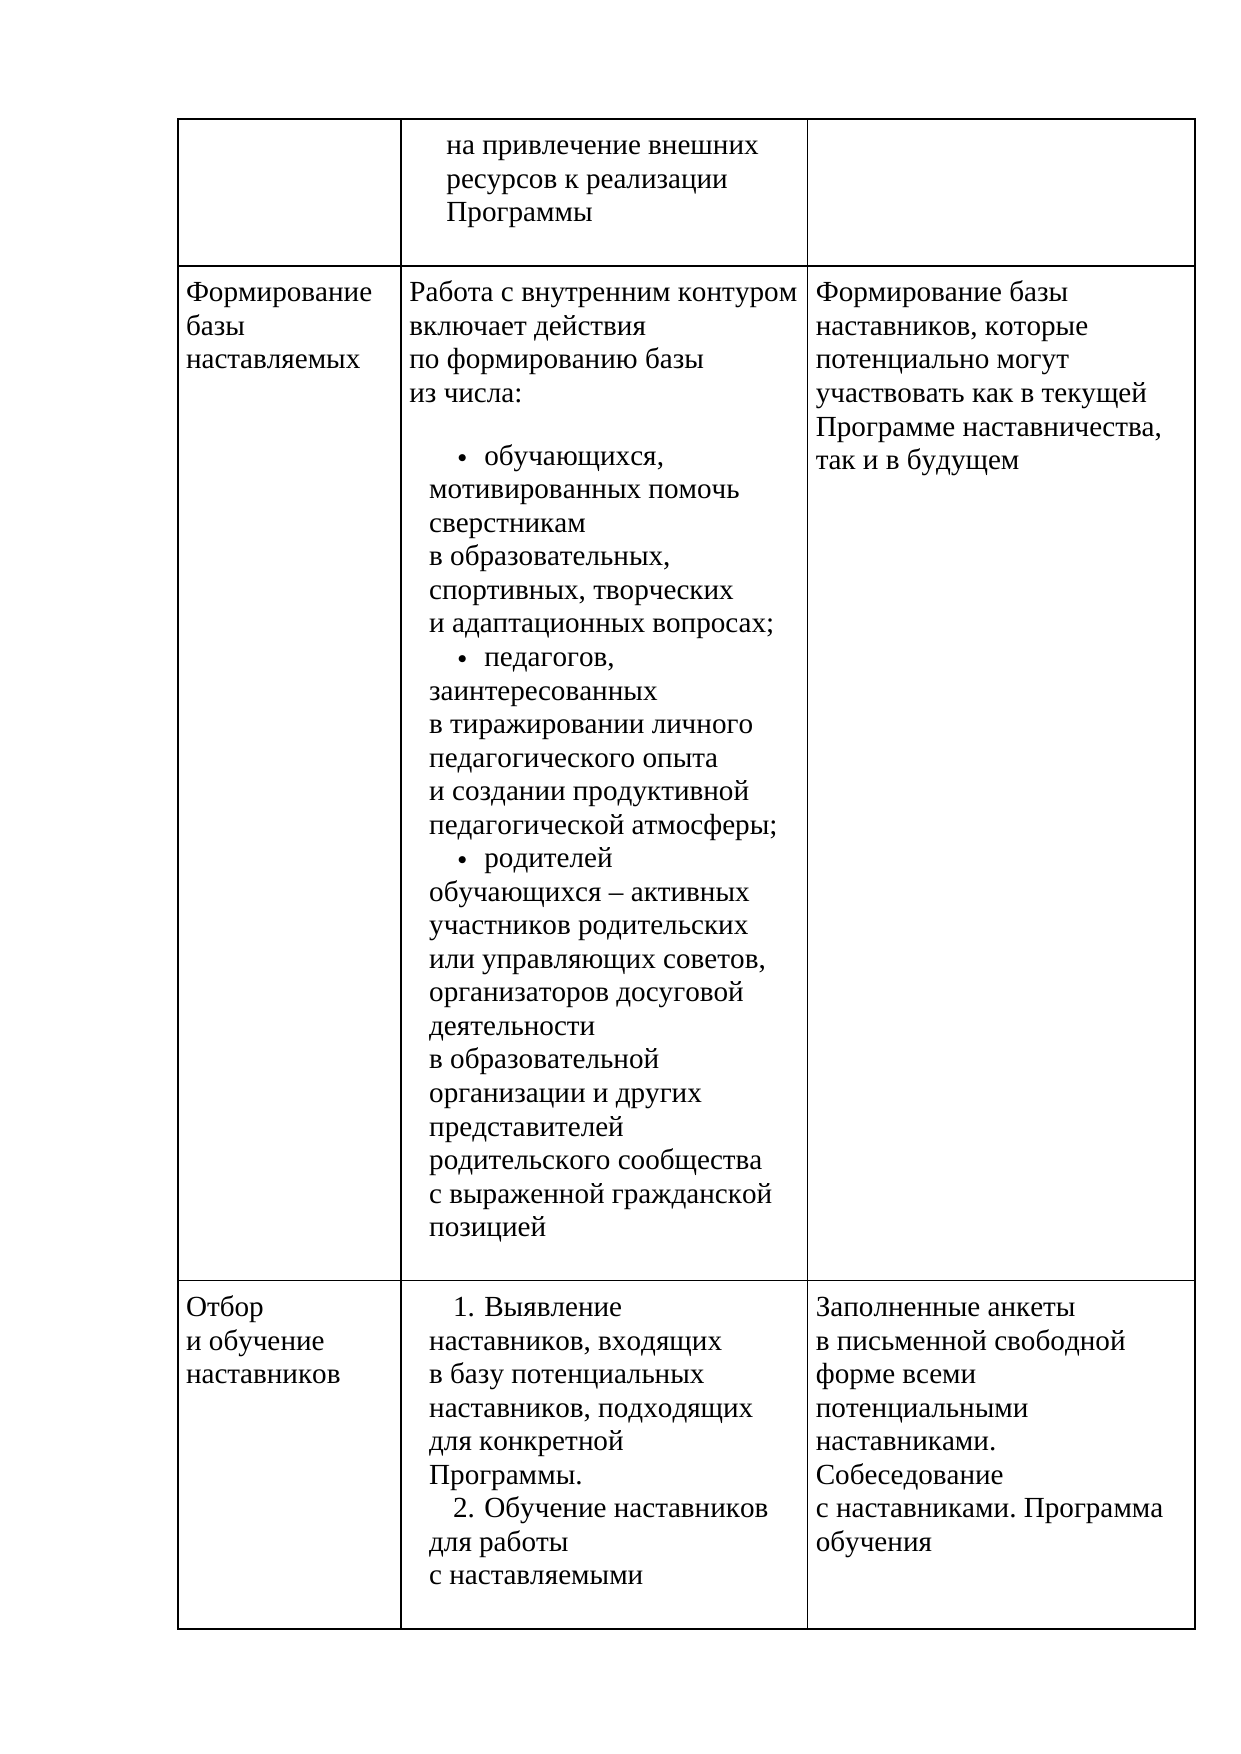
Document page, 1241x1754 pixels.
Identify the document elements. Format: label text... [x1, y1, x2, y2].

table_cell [402, 120, 807, 265]
table_cell Выявление наставников, входящих в базу потенциальных наставников, подходящих для конкретной Программы. Обучение наставников для работы с наставляемыми [402, 1281, 807, 1628]
table_cell Формирование базы наставников, которые потенциально могут участвовать как в текущей Программе наставничества, так и в будущем [808, 267, 1194, 1280]
table_cell Заполненные анкеты в письменной свободной форме всеми потенциальными наставниками. Собеседование с наставниками. Программа обучения [808, 1281, 1194, 1628]
table_cell Формирование базы наставляемых [179, 267, 400, 1280]
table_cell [179, 120, 400, 265]
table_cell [808, 120, 1194, 265]
table_cell Отбор и обучение наставников [179, 1281, 400, 1628]
table_cell Работа с внутренним контуром включает действия по формированию базы из числа: обучающихся, мотивированных помочь сверстникам в образовательных, спортивных, творческих и адаптационных вопросах; педагогов, заинтересованных в тиражировании личного педагогического опыта и создании продуктивной педагогической атмосферы; родителей обучающихся – активных участников родительских или управляющих советов, организаторов досуговой деятельности в образовательной организации и других представителей родительского сообщества с выраженной гражданской позицией [402, 267, 807, 1280]
